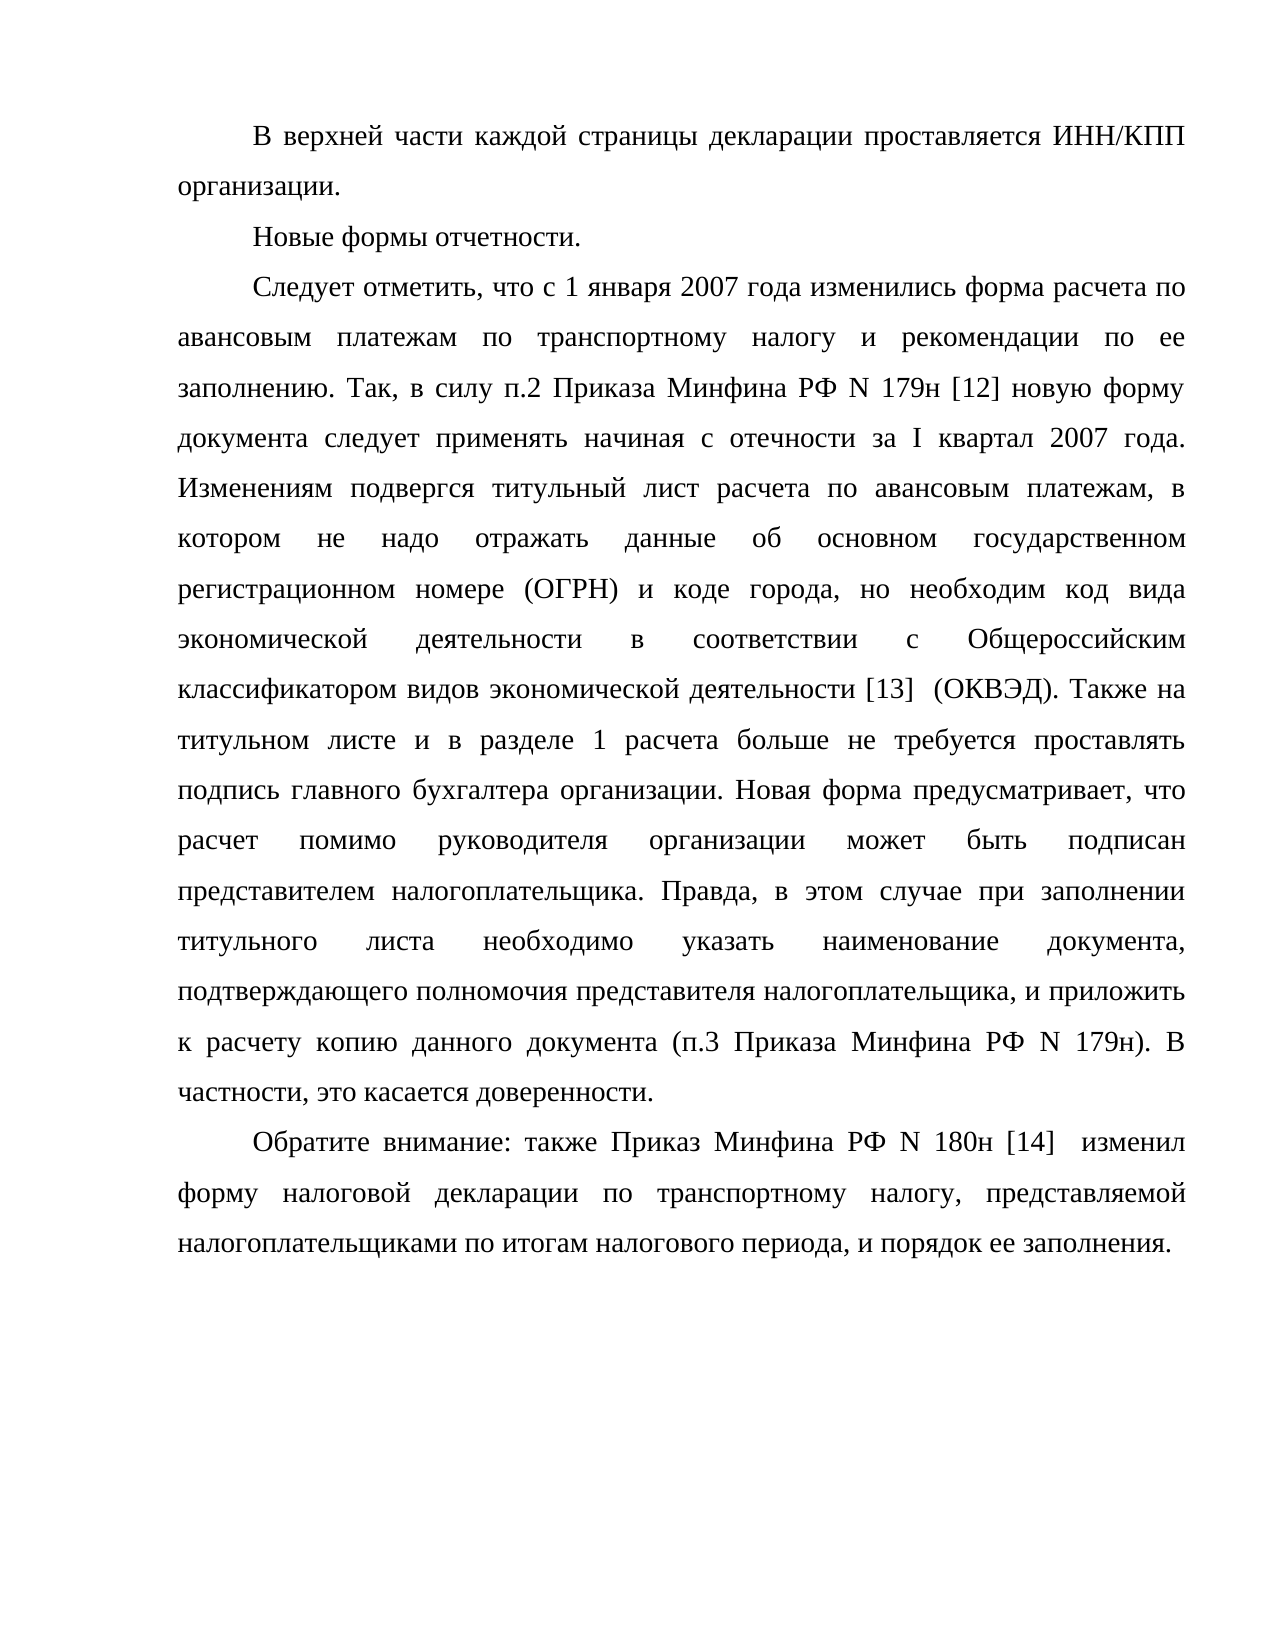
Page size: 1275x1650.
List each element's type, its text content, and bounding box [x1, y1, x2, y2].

text В верхней части каждой страницы декларации проставляется ИНН/КПП организации. [177, 118, 1186, 202]
text Обратите внимание: также Приказ Минфина РФ N 180н [14] изменил форму налоговой декларации по транспортному налогу, представляемой налогоплательщиками по итогам налогового периода, и порядок ее заполнения. [177, 1124, 1186, 1258]
text Новые формы отчетности. [177, 219, 1186, 252]
text Следует отметить, что с 1 января 2007 года изменились форма расчета по авансовым платежам по транспортному налогу и рекомендации по ее заполнению. Так, в силу п.2 Приказа Минфина РФ N 179н [12] новую форму документа следует применять начиная с отечности за I квартал 2007 года. Изменениям подвергся титульный лист расчета по авансовым платежам, в котором не надо отражать данные об основном государственном регистрационном номере (ОГРН) и коде города, но необходим код вида экономической деятельности в соответствии с Общероссийским классификатором видов экономической деятельности [13] (ОКВЭД). Также на титульном листе и в разделе 1 расчета больше не требуется проставлять подпись главного бухгалтера организации. Новая форма предусматривает, что расчет помимо руководителя организации может быть подписан представителем налогоплательщика. Правда, в этом случае при заполнении титульного листа необходимо указать наименование документа, подтверждающего полномочия представителя налогоплательщика, и приложить к расчету копию данного документа (п.3 Приказа Минфина РФ N 179н). В частности, это касается доверенности. [177, 269, 1186, 1108]
